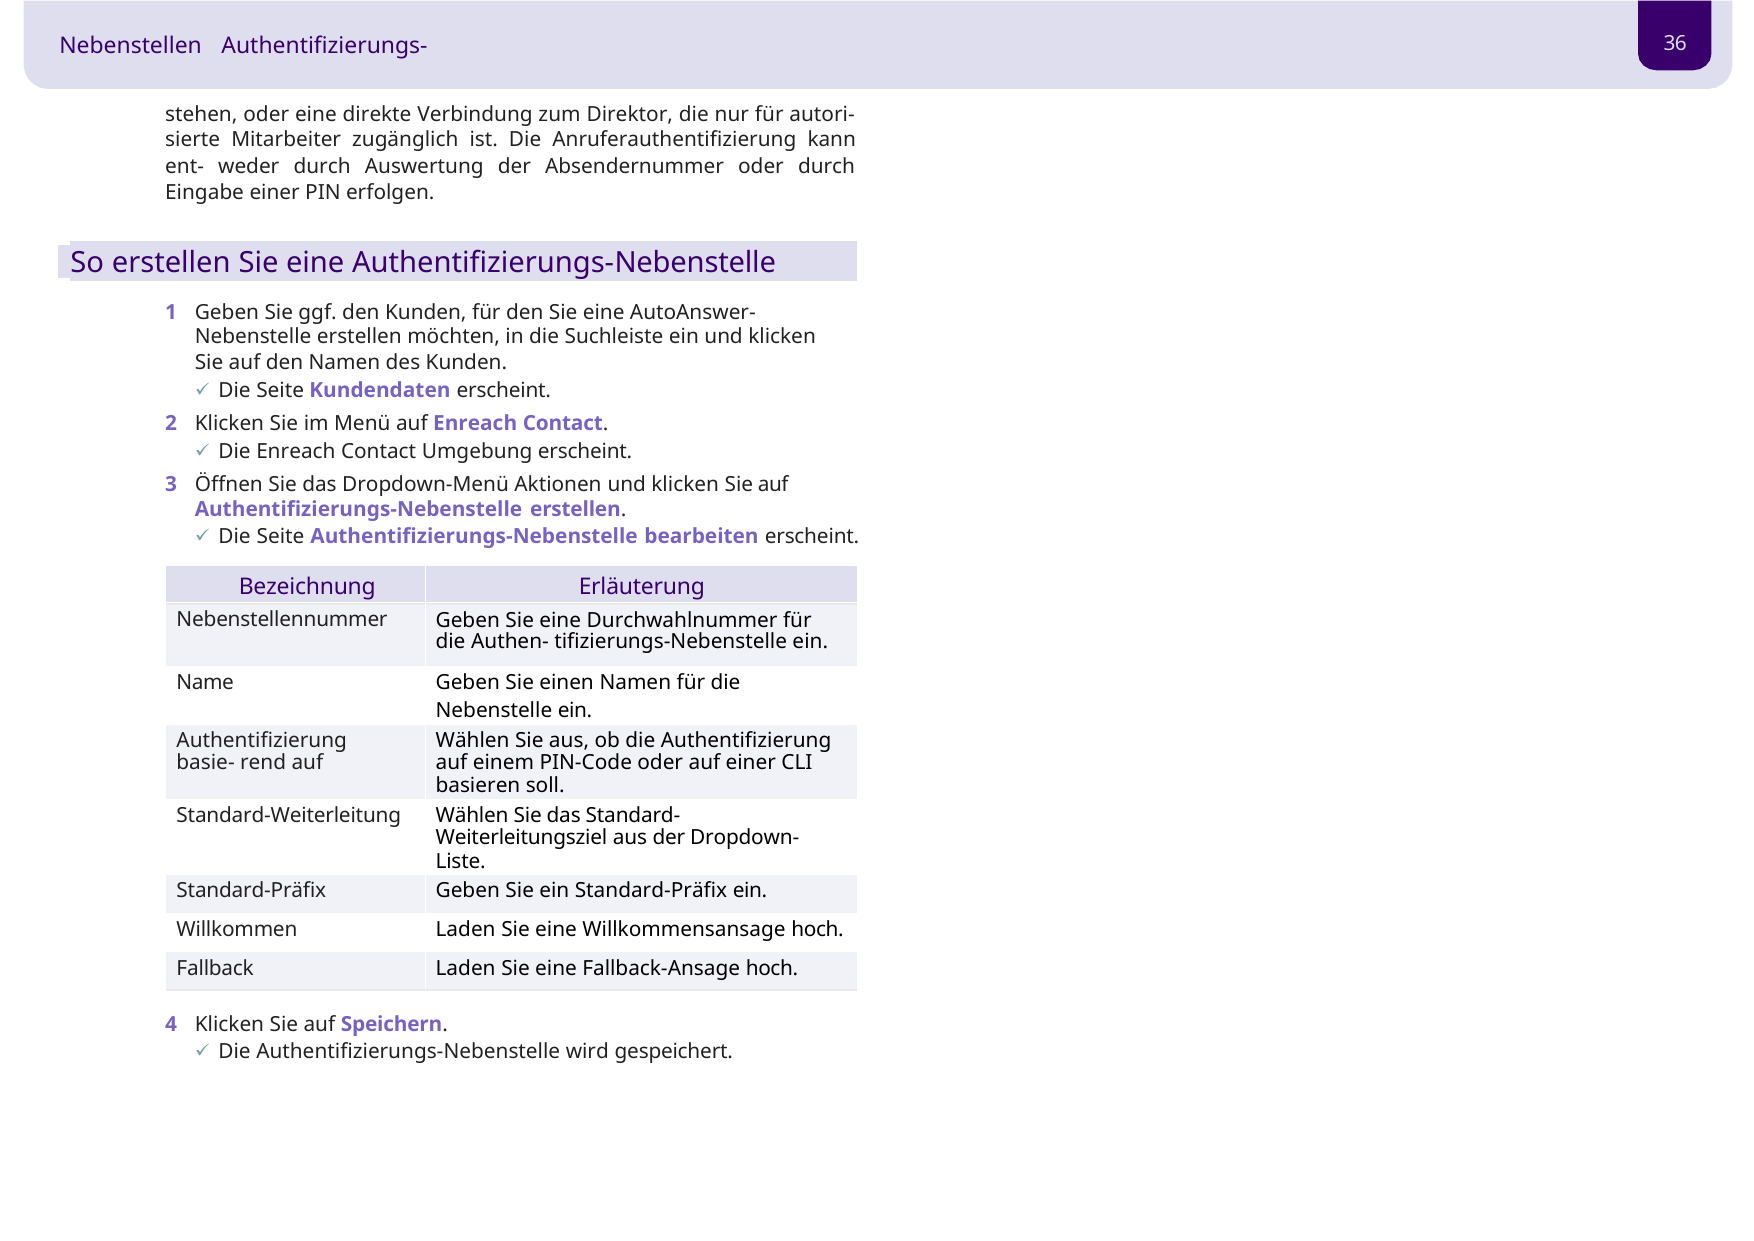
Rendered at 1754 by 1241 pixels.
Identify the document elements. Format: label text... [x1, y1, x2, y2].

list Die Seite Kundendaten erscheint. [194, 376, 862, 403]
table_cell Geben Sie einen Namen für die Nebenstelle ein. [426, 667, 857, 724]
list Klicken Sie im Menü auf Enreach Contact. [165, 409, 862, 436]
table_cell Authentifizierung basie- rend auf [166, 725, 425, 799]
table_cell Nebenstellennummer [166, 605, 425, 666]
table_header Bezeichnung [166, 566, 425, 602]
table_cell Willkommen [166, 914, 425, 951]
table_cell Wählen Sie aus, ob die Authentifizierung auf einem PIN-Code oder auf einer CLI basieren soll. [426, 725, 857, 799]
table_header Erläuterung [426, 566, 857, 602]
text stehen, oder eine direkte Verbindung zum Direktor, die nur für autori- sierte Mitarbeiter zugänglich ist. Die Anruferauthentifizierung kann ent- weder durch Auswertung der Absendernummer oder durch Eingabe einer PIN erfolgen. [165, 100, 856, 206]
table_cell Standard-Präfix [166, 875, 425, 913]
list Geben Sie ggf. den Kunden, für den Sie eine AutoAnswer- Nebenstelle erstellen möchten, in die Suchleiste ein und klicken Sie auf den Namen des Kunden. [165, 299, 844, 376]
table_cell Standard-Weiterleitung [166, 800, 425, 874]
table_cell Name [166, 667, 425, 724]
text Authentifizierungs-Nebenstelle erstellen. [194, 497, 862, 522]
table_cell Wählen Sie das Standard-Weiterleitungsziel aus der Dropdown-Liste. [426, 800, 857, 874]
list Die Enreach Contact Umgebung erscheint. [194, 436, 862, 464]
table_cell Fallback [166, 952, 425, 989]
list Die Authentifizierungs-Nebenstelle wird gespeichert. [194, 1037, 862, 1064]
table_cell Geben Sie eine Durchwahlnummer für die Authen- tifizierungs-Nebenstelle ein. [426, 605, 857, 666]
table_cell Geben Sie ein Standard-Präfix ein. [426, 875, 857, 913]
table_cell Laden Sie eine Fallback-Ansage hoch. [426, 952, 857, 989]
list Klicken Sie auf Speichern. [165, 1009, 862, 1037]
table_cell Laden Sie eine Willkommensansage hoch. [426, 914, 857, 951]
list Öffnen Sie das Dropdown-Menü Aktionen und klicken Sie auf [165, 469, 862, 497]
list Die Seite Authentifizierungs-Nebenstelle bearbeiten erscheint. [194, 522, 862, 549]
